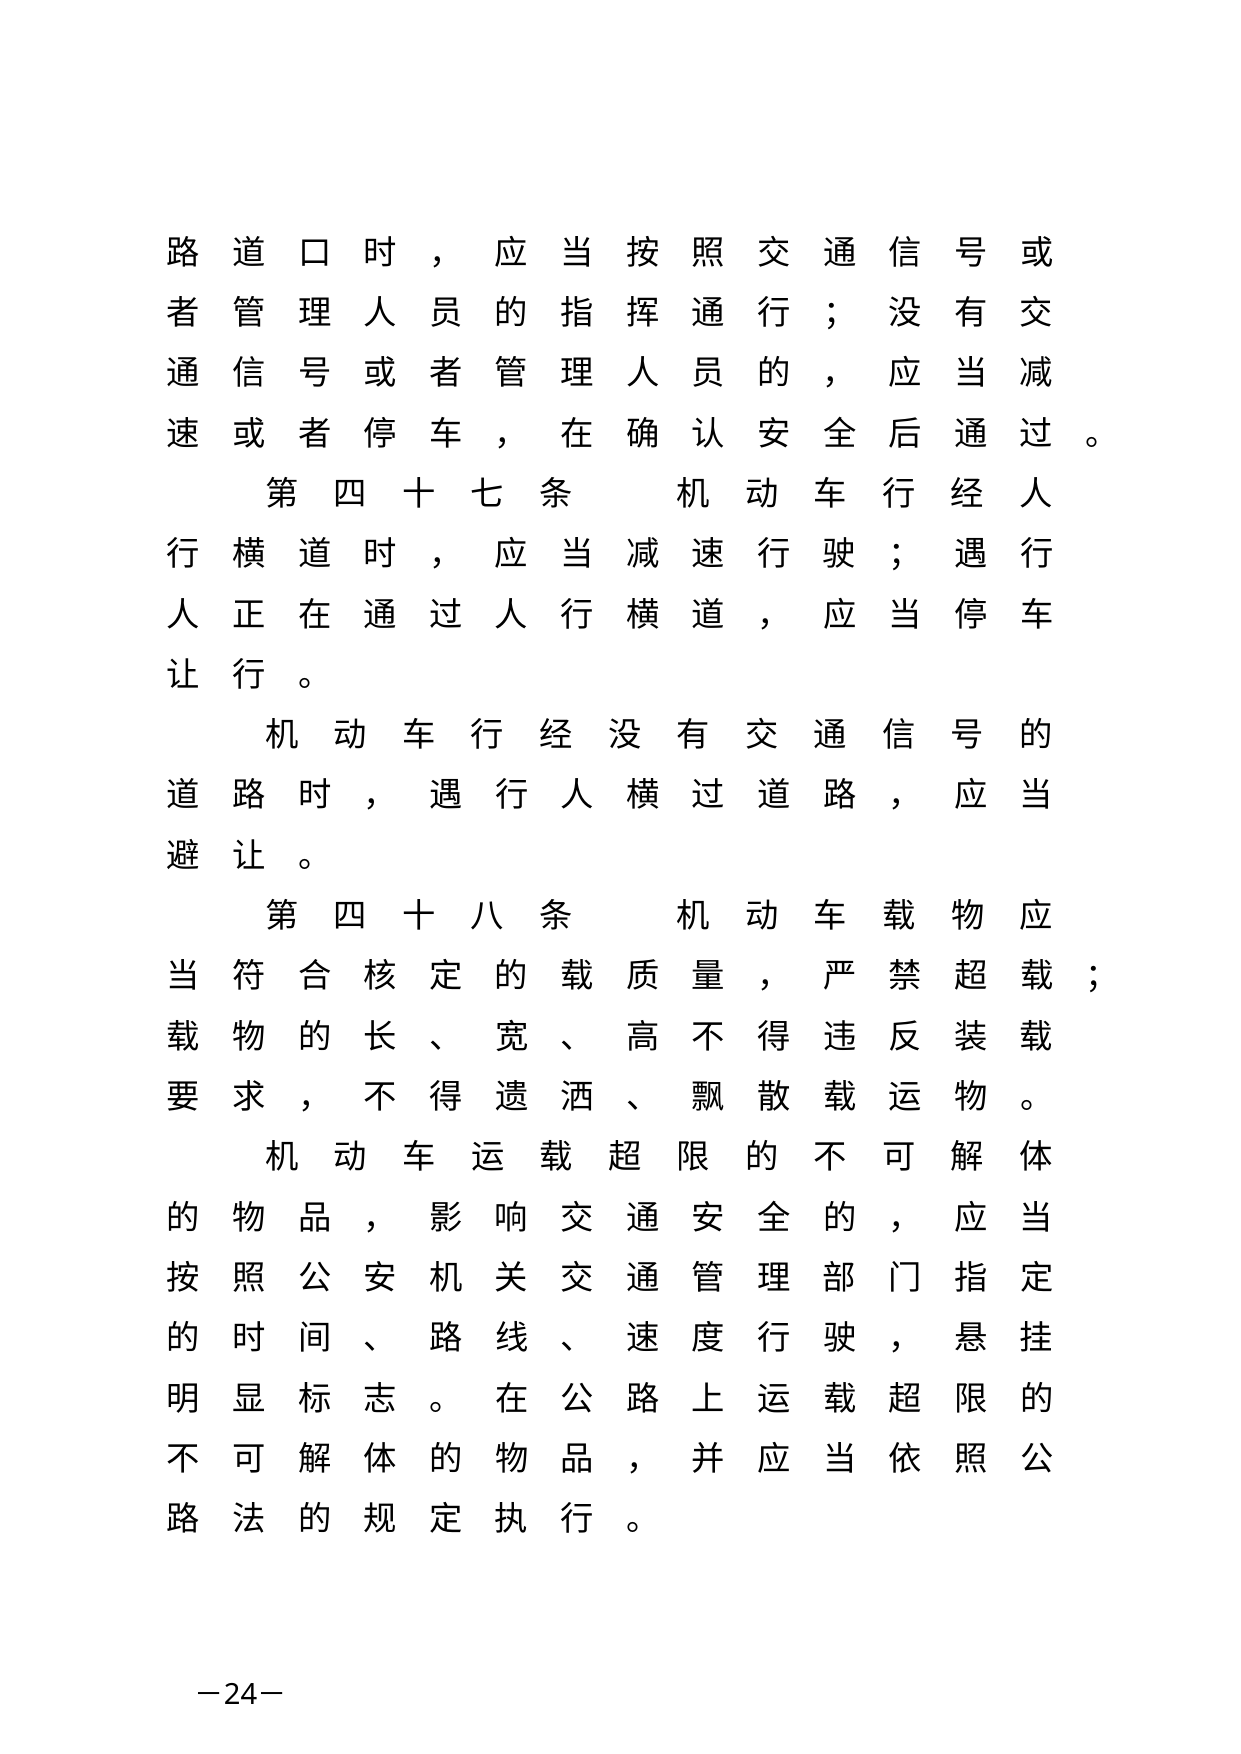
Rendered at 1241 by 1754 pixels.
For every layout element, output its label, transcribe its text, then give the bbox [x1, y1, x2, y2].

text 第四十七条 机动车行经人行横道时，应当减速行驶；遇行人正在通过人行横道，应当停车让行。 [167, 461, 1085, 702]
text 第四十八条 机动车载物应当符合核定的载质量，严禁超载；载物的长、宽、高不得违反装载要求，不得遗洒、飘散载运物。 [167, 883, 1085, 1124]
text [167, 219, 1085, 461]
text 机动车行经没有交通信号的道路时，遇行人横过道路，应当避让。 [167, 702, 1085, 883]
text 机动车运载超限的不可解体的物品，影响交通安全的，应当按照公安机关交通管理部门指定的时间、路线、速度行驶，悬挂明显标志。在公路上运载超限的不可解体的物品，并应当依照公路法的规定执行。 [167, 1124, 1085, 1546]
